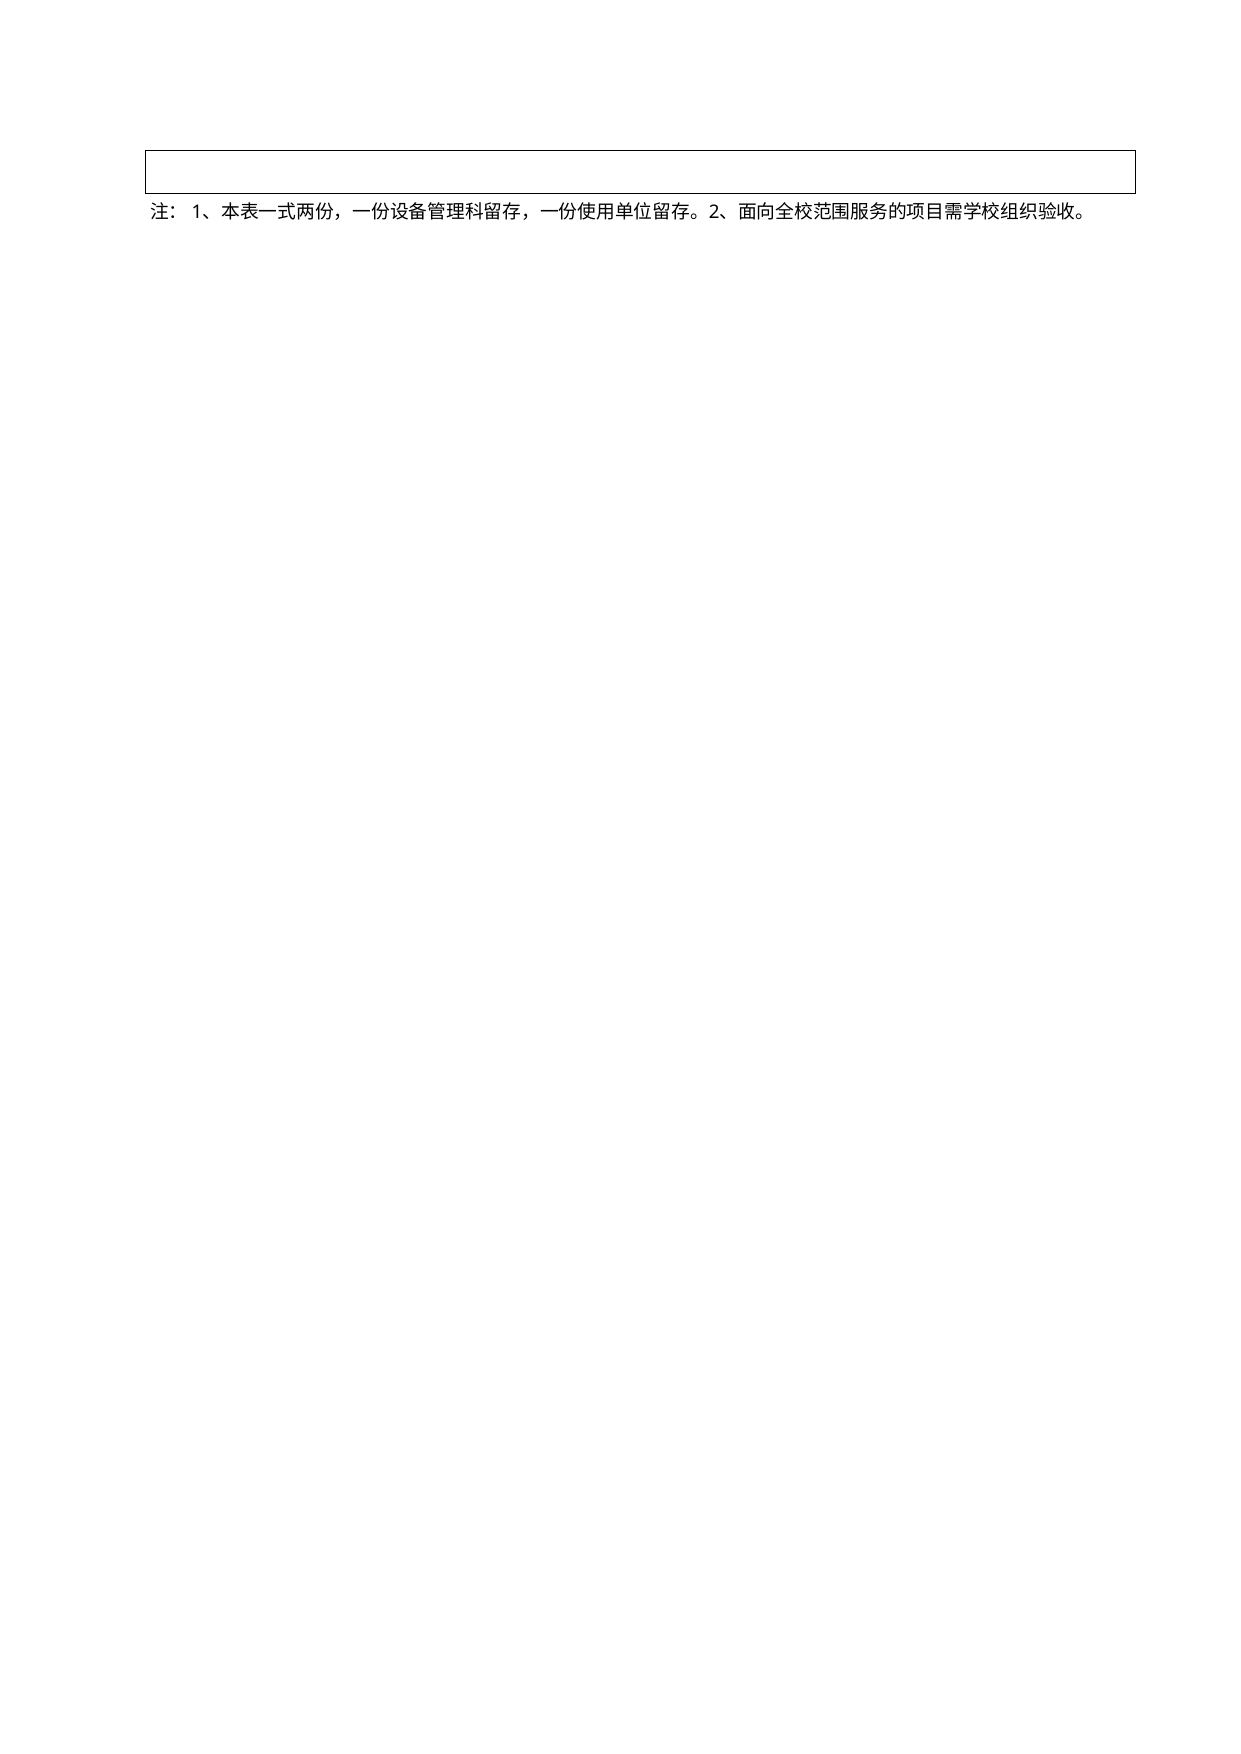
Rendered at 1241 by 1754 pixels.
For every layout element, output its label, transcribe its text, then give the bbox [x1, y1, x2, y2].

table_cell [146, 151, 1135, 193]
text 注： 1、本表一式两份，一份设备管理科留存，一份使用单位留存。2、面向全校范围服务的项目需学校组织验收。 [150, 194, 1125, 227]
